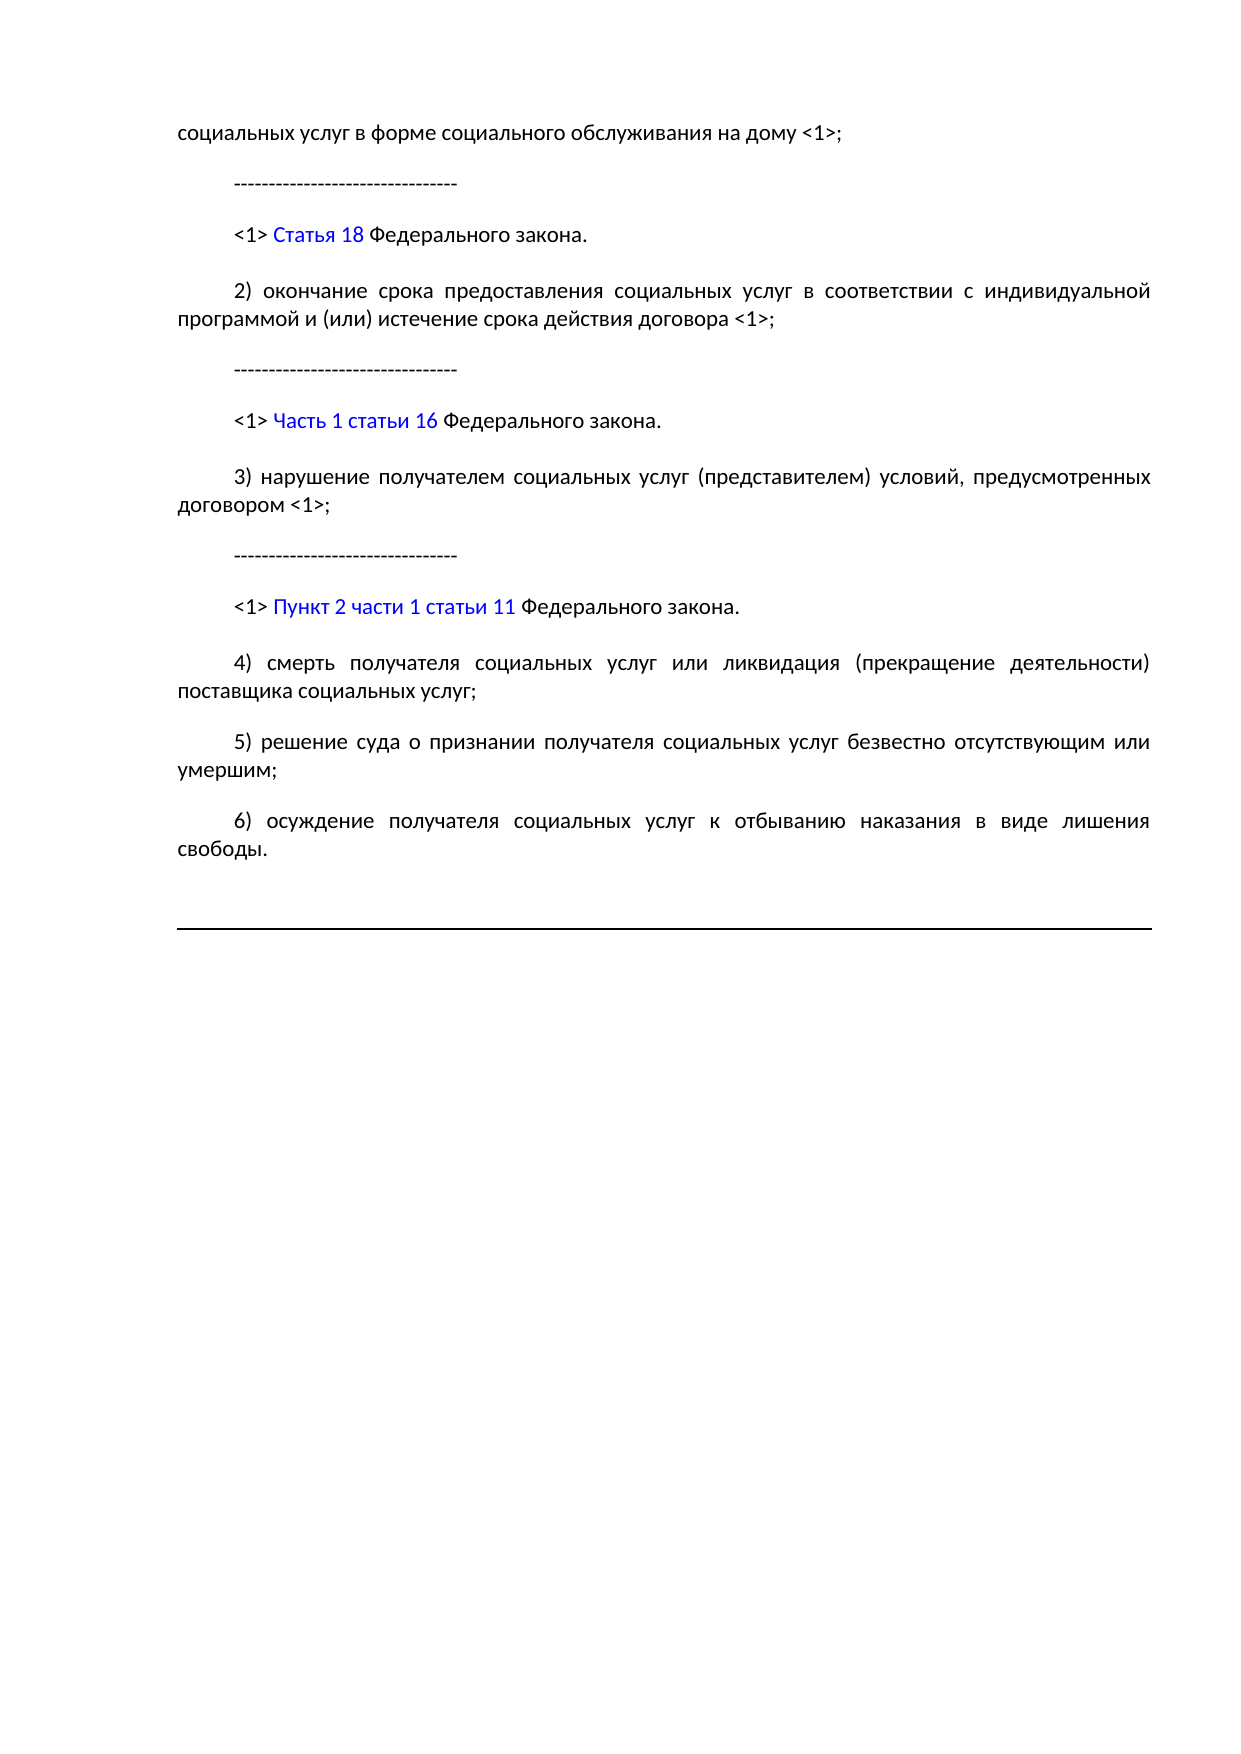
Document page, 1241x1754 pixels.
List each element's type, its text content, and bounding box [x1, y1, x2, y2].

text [177, 118, 1152, 146]
text -------------------------------- [177, 355, 1152, 383]
text 6) осуждение получателя социальных услуг к отбыванию наказания в виде лишения свободы. [177, 806, 1152, 862]
text 5) решение суда о признании получателя социальных услуг безвестно отсутствующим или умершим; [177, 727, 1152, 783]
text -------------------------------- [177, 541, 1152, 569]
text 4) смерть получателя социальных услуг или ликвидация (прекращение деятельности) поставщика социальных услуг; [177, 648, 1152, 704]
text 2) окончание срока предоставления социальных услуг в соответствии с индивидуальной программой и (или) истечение срока действия договора <1>; [177, 276, 1152, 332]
text <1> Пункт 2 части 1 статьи 11 Федерального закона. [177, 592, 1152, 620]
text -------------------------------- [177, 169, 1152, 197]
text 3) нарушение получателем социальных услуг (представителем) условий, предусмотренных договором <1>; [177, 462, 1152, 518]
text <1> Часть 1 статьи 16 Федерального закона. [177, 406, 1152, 434]
text <1> Статья 18 Федерального закона. [177, 220, 1152, 248]
